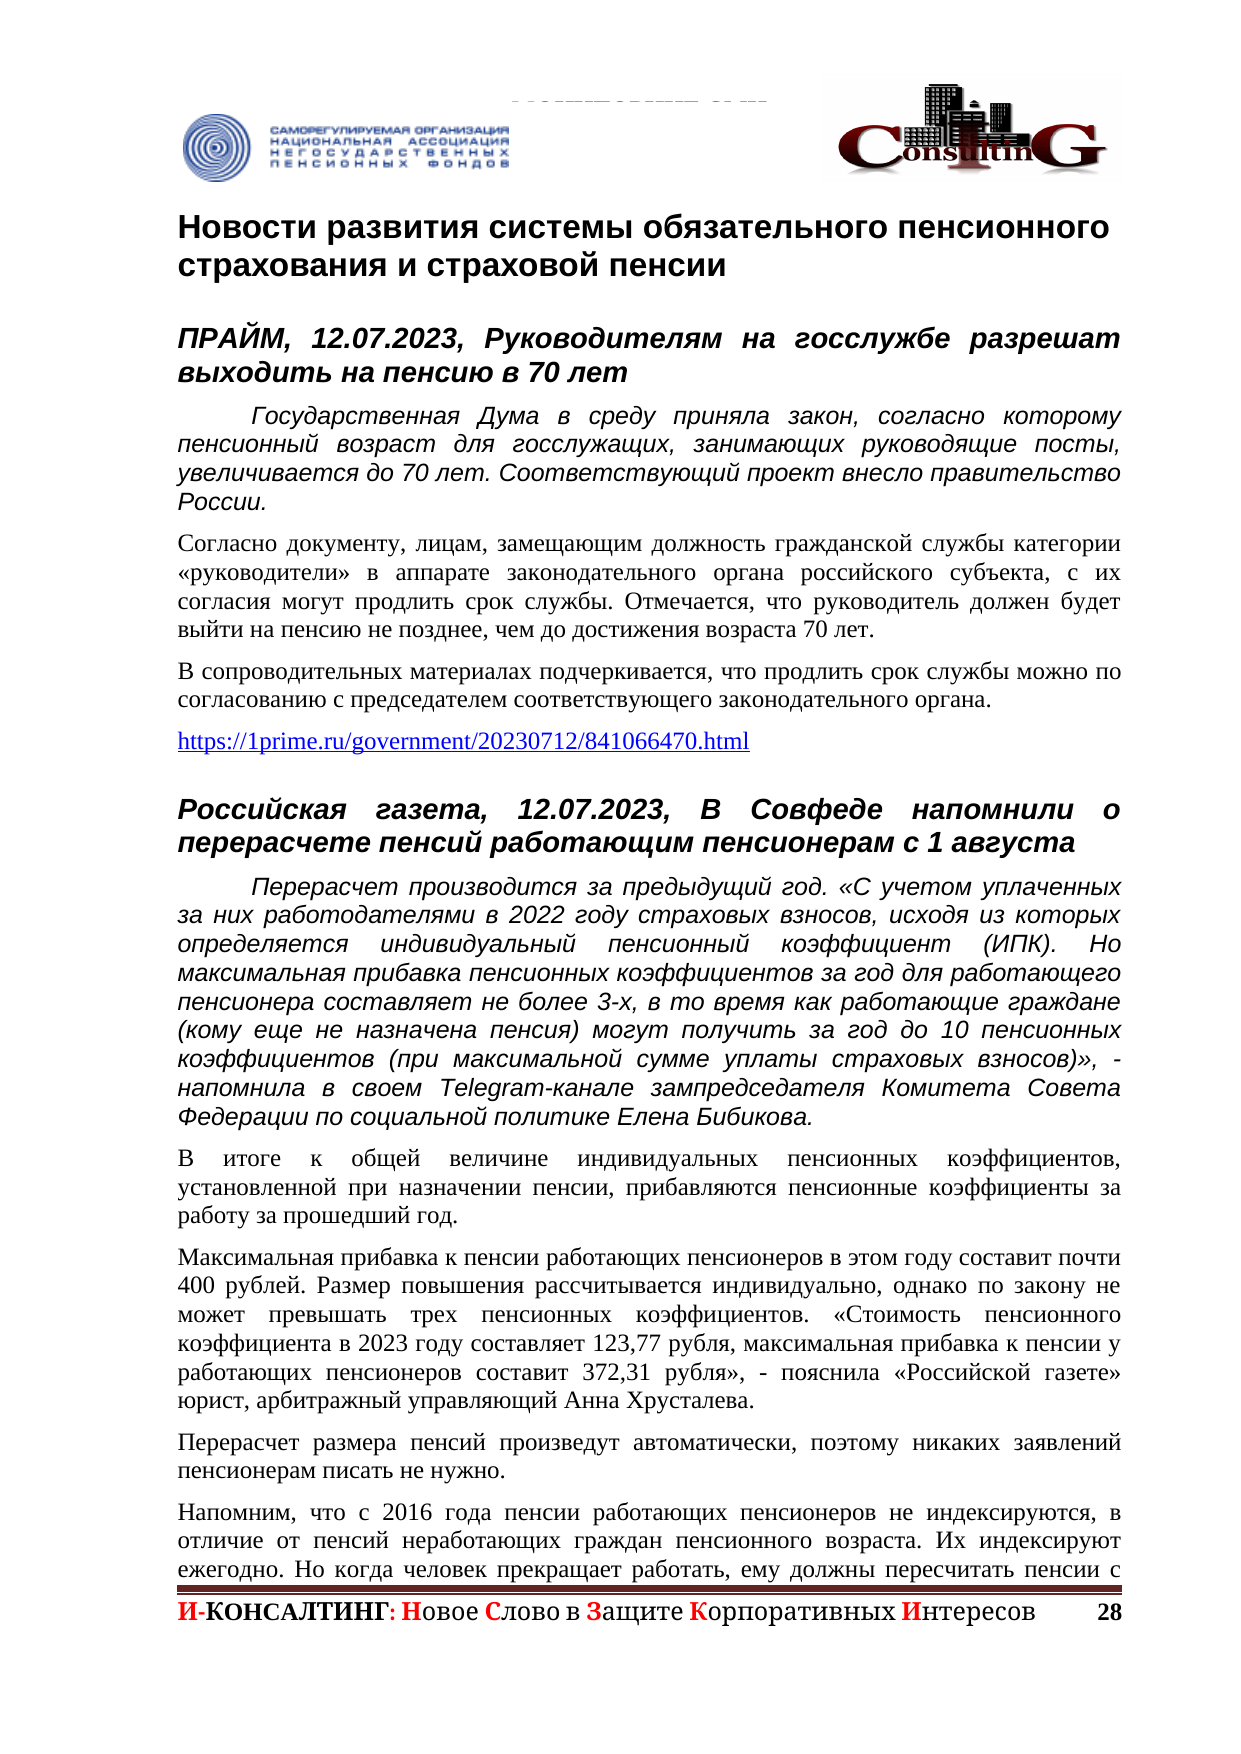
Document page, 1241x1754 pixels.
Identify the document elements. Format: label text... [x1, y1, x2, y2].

subtitle ПРАЙМ, 12.07.2023, Руководителям на госслужбе разрешат выходить на пенсию в 70 лет [177, 321, 1122, 388]
text Согласно документу, лицам, замещающим должность гражданской службы категории «руководители» в аппарате законодательного органа российского субъекта, с их согласия могут продлить срок службы. Отмечается, что руководитель должен будет выйти на пенсию не позднее, чем до достижения возраста 70 лет. [177, 528, 1122, 643]
text https://1prime.ru/government/20230712/841066470.html [177, 726, 1122, 754]
picture [821, 73, 1122, 182]
text В итоге к общей величине индивидуальных пенсионных коэффициентов, установленной при назначении пенсии, прибавляются пенсионные коэффициенты за работу за прошедший год. [177, 1143, 1122, 1229]
text Максимальная прибавка к пенсии работающих пенсионеров в этом году составит почти 400 рублей. Размер повышения рассчитывается индивидуально, однако по закону не может превышать трех пенсионных коэффициентов. «Стоимость пенсионного коэффициента в 2023 году составляет 123,77 рубля, максимальная прибавка к пенсии у работающих пенсионеров составит 372,31 рубля», - пояснила «Российской газете» юрист, арбитражный управляющий Анна Хрусталева. [177, 1242, 1122, 1414]
subtitle Государственная Дума в среду приняла закон, согласно которому пенсионный возраст для госслужащих, занимающих руководящие посты, увеличивается до 70 лет. Соответствующий проект внесло правительство России. [177, 401, 1122, 516]
text Перерасчет размера пенсий произведут автоматически, поэтому никаких заявлений пенсионерам писать не нужно. [177, 1427, 1122, 1484]
picture [183, 114, 509, 182]
subtitle Новости развития системы обязательного пенсионного страхования и страховой пенсии [177, 207, 1122, 284]
subtitle Перерасчет производится за предыдущий год. «С учетом уплаченных за них работодателями в 2022 году страховых взносов, исходя из которых определяется индивидуальный пенсионный коэффициент (ИПК). Но максимальная прибавка пенсионных коэффициентов за год для работающего пенсионера составляет не более 3-х, в то время как работающие граждане (кому еще не назначена пенсия) могут получить за год до 10 пенсионных коэффициентов (при максимальной сумме уплаты страховых взносов)», - напомнила в своем Telegram-канале зампредседателя Комитета Совета Федерации по социальной политике Елена Бибикова. [177, 872, 1122, 1130]
text В сопроводительных материалах подчеркивается, что продлить срок службы можно по согласованию с председателем соответствующего законодательного органа. [177, 656, 1122, 713]
subtitle Российская газета, 12.07.2023, В Совфеде напомнили о перерасчете пенсий работающим пенсионерам с 1 августа [177, 792, 1122, 859]
